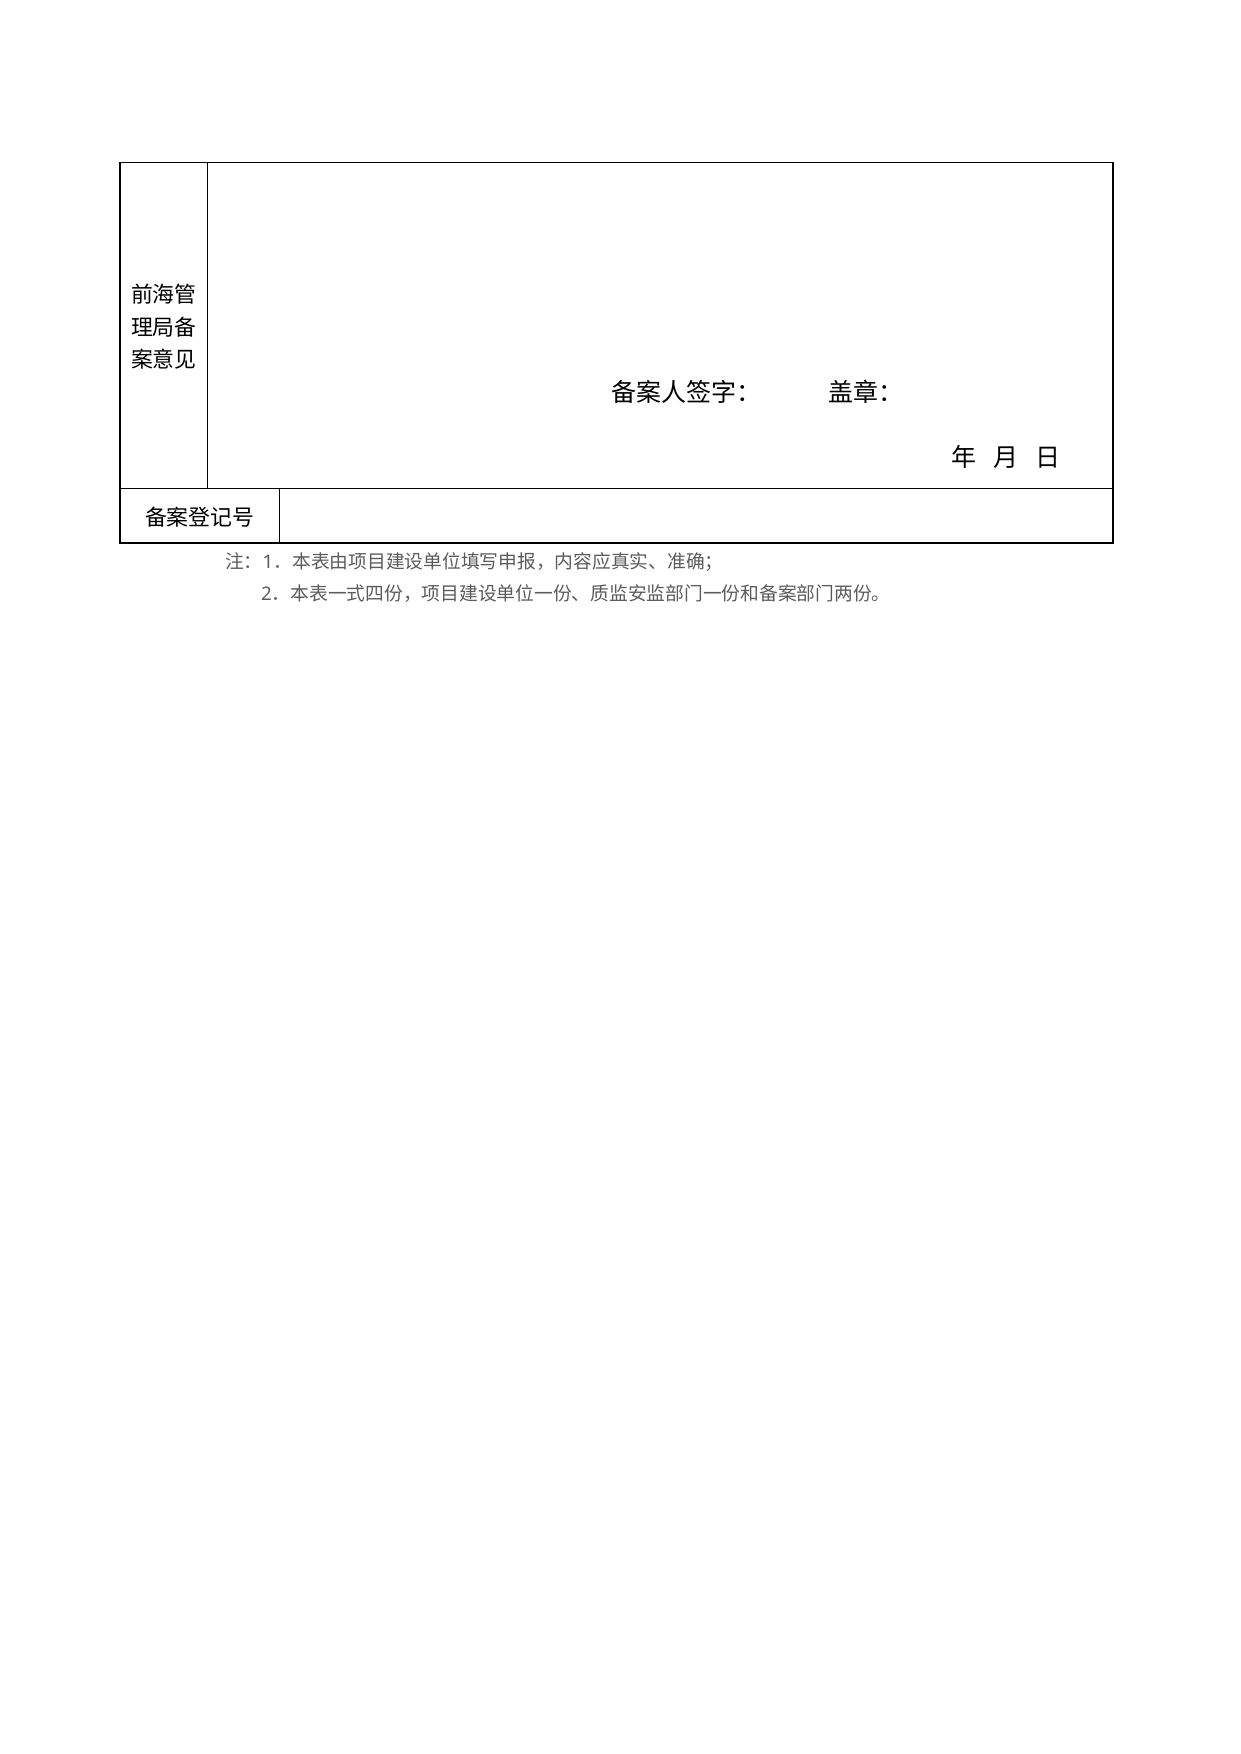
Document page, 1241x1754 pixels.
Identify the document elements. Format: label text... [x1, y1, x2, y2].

table_cell 备案登记号 [121, 489, 279, 542]
text 2．本表一式四份，项目建设单位一份、质监安监部门一份和备案部门两份。 [187, 576, 1053, 609]
table_cell 前海管理局备案意见 [121, 163, 207, 488]
text 注：1．本表由项目建设单位填写申报，内容应真实、准确； [187, 544, 1053, 576]
table_cell 备案人签字： 盖章： 年 月 日 [208, 163, 1112, 488]
table_cell [280, 489, 1112, 542]
